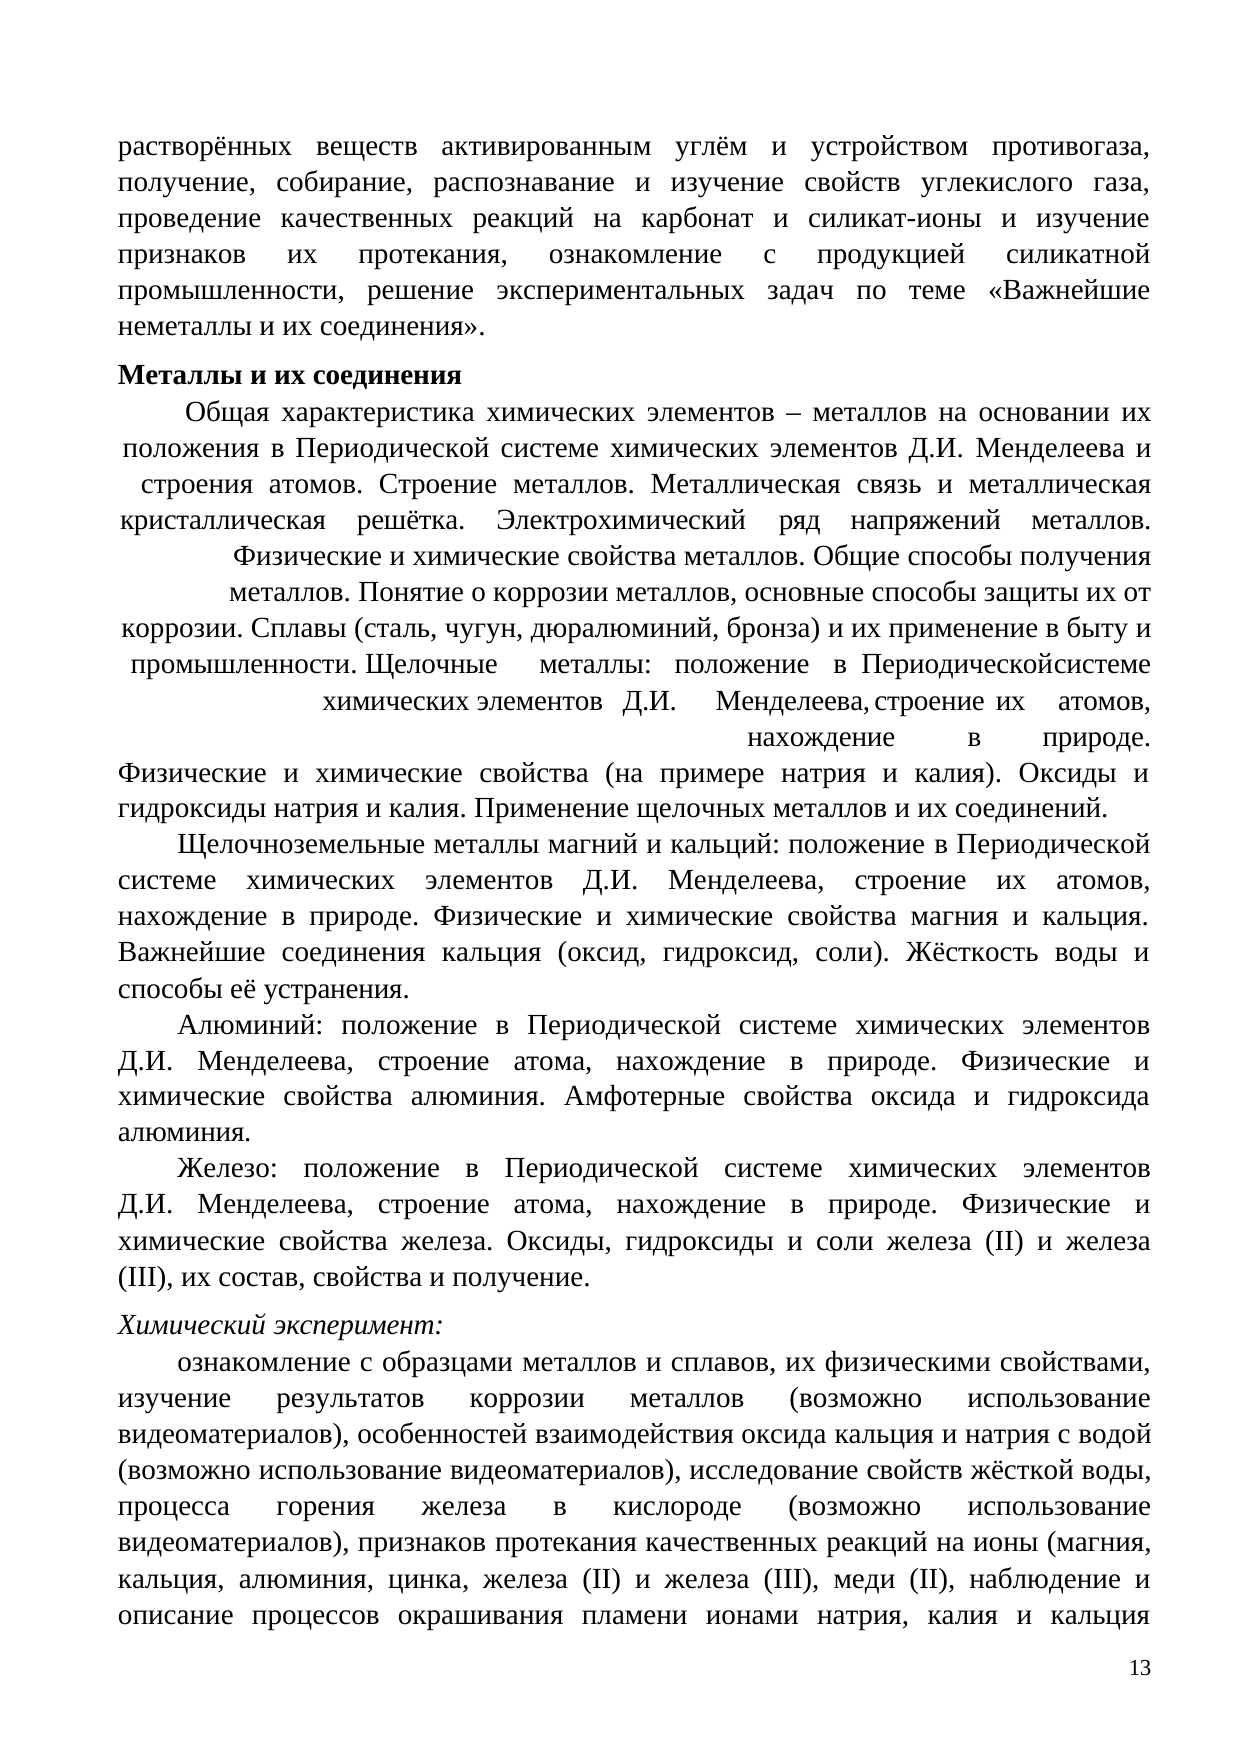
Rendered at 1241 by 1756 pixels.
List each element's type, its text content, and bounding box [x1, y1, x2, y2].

text Химический эксперимент: [118, 1307, 1163, 1341]
text Железо: положение в Периодической системе химических элементов Д.И. Менделеева, строение атома, нахождение в природе. Физические и химические свойства железа. Оксиды, гидроксиды и соли железа (II) и железа (III), их состав, свойства и получение. [118, 1151, 1151, 1292]
text Щелочноземельные металлы магний и кальций: положение в Периодической системе химических элементов Д.И. Менделеева, строение их атомов, нахождение в природе. Физические и химические свойства магния и кальция. Важнейшие соединения кальция (оксид, гидроксид, соли). Жёсткость воды и способы её устранения. [118, 826, 1150, 1004]
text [118, 1344, 1151, 1630]
text Физические и химические свойства (на примере натрия и калия). Оксиды и гидроксиды натрия и калия. Применение щелочных металлов и их соединений. [118, 755, 1150, 824]
text Общая характеристика химических элементов – металлов на основании их положения в Периодической системе химических элементов Д.И. Менделеева и строения атомов. Строение металлов. Металлическая связь и металлическая кристаллическая решётка. Электрохимический ряд напряжений металлов. Физические и химические свойства металлов. Общие способы получения металлов. Понятие о коррозии металлов, основные способы защиты их от коррозии. Сплавы (сталь, чугун, дюралюминий, бронза) и их применение в быту и промышленности. Щелочные металлы: положение в Периодической системе химических элементов Д.И. Менделеева, строение их атомов, нахождение в природе. [118, 394, 1151, 752]
text Алюминий: положение в Периодической системе химических элементов Д.И. Менделеева, строение атома, нахождение в природе. Физические и химические свойства алюминия. Амфотерные свойства оксида и гидроксида алюминия. [118, 1007, 1151, 1147]
text растворённых веществ активированным углём и устройством противогаза, получение, собирание, распознавание и изучение свойств углекислого газа, проведение качественных реакций на карбонат и силикат-ионы и изучение признаков их протекания, ознакомление с продукцией силикатной промышленности, решение экспериментальных задач по теме «Важнейшие неметаллы и их соединения». [118, 128, 1151, 342]
subtitle Металлы и их соединения [118, 357, 1163, 390]
